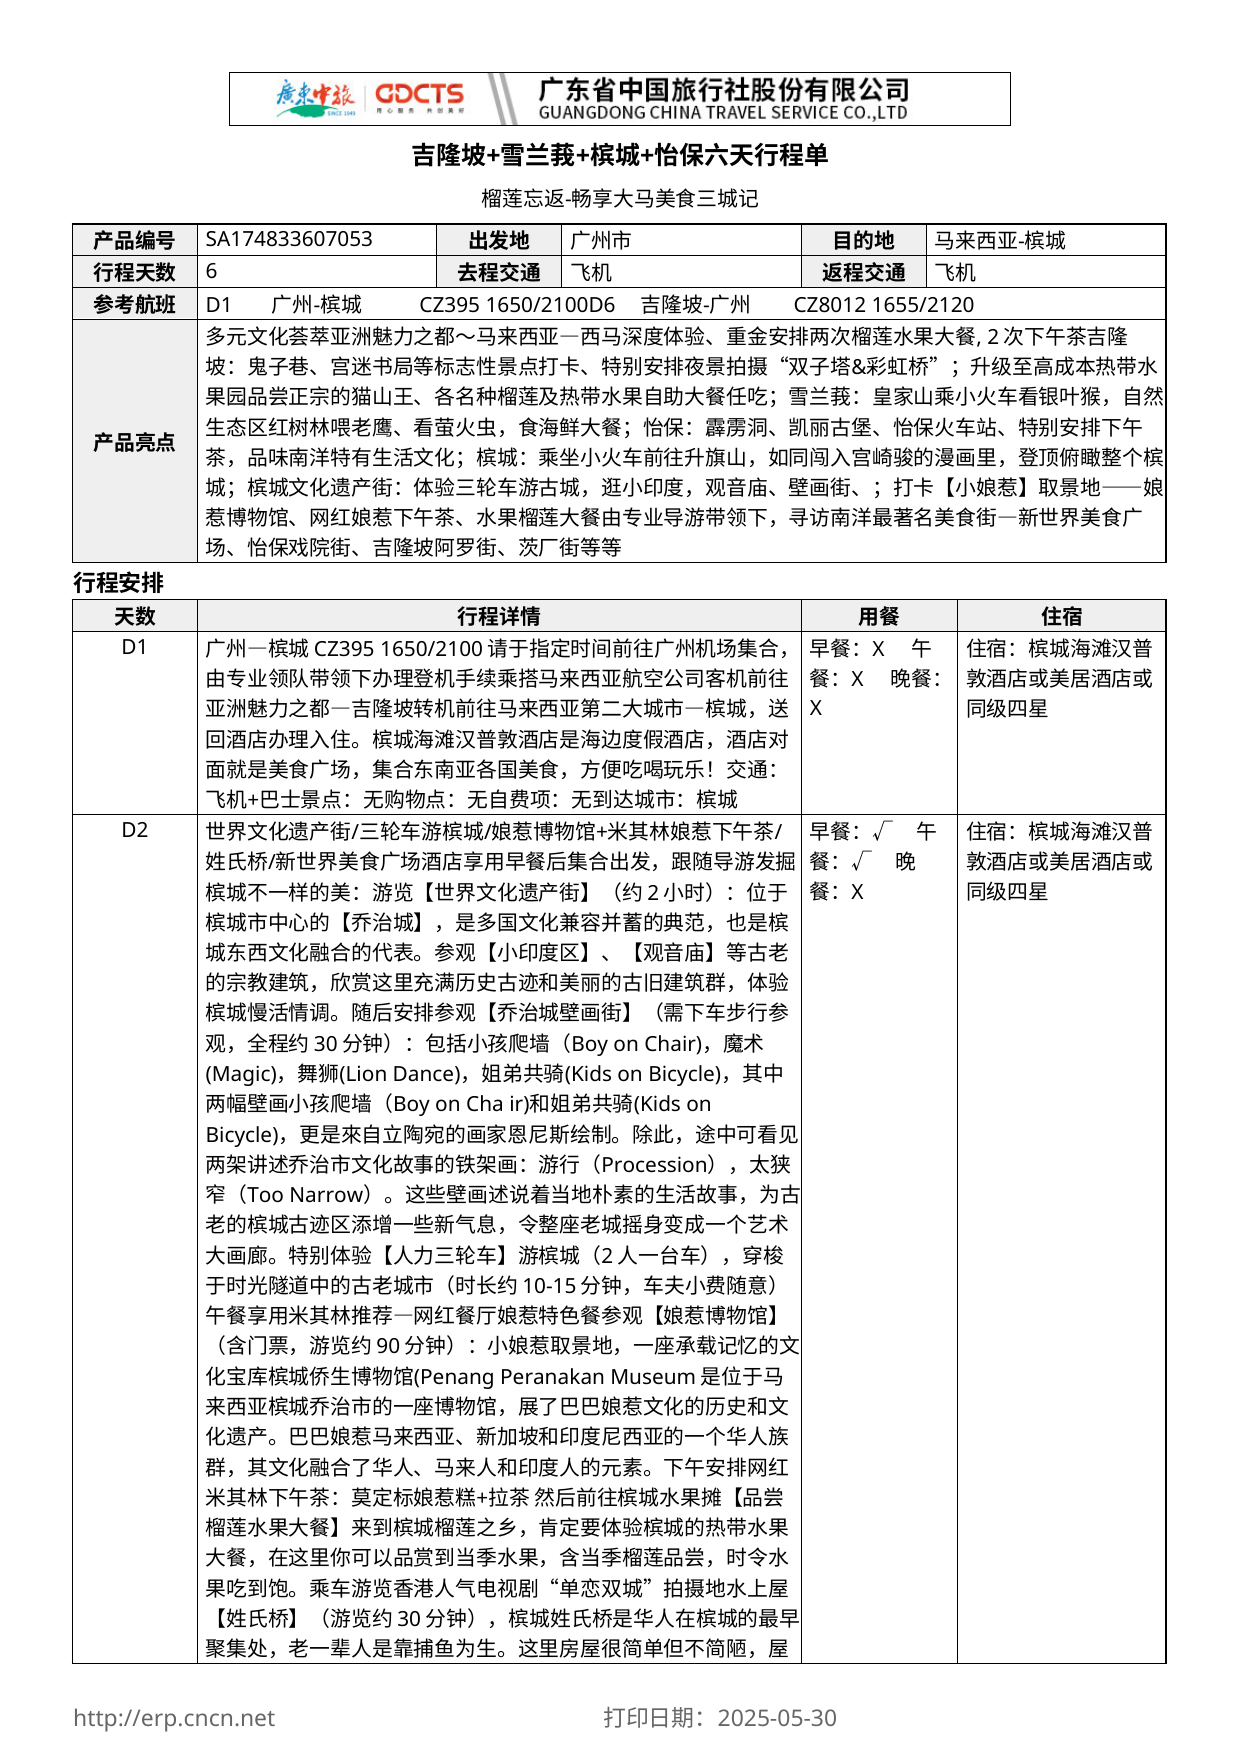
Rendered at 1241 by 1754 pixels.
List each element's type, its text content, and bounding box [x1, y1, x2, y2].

table_cell 飞机 [927, 256, 1165, 287]
table_header SA174833607053 [198, 225, 436, 255]
table_cell 广州—槟城CZ395 1650/2100 [198, 632, 801, 813]
table_cell 多元文化荟萃亚洲魅力之都～马来西亚—西马深度体验、重金安排两次榴莲水果大餐, 2次下午茶 [198, 320, 1165, 562]
table_header 天数 [73, 600, 197, 631]
table_header 行程详情 [198, 600, 801, 631]
table_cell 行程天数 [73, 256, 197, 287]
table_cell 6 [198, 256, 436, 287]
table_cell 去程交通 [437, 256, 561, 287]
table_cell 住宿：槟城海滩汉普敦酒店或美居酒店或同级四星 [958, 632, 1165, 813]
text 吉隆坡+雪兰莪+槟城+怡保六天行程单 [73, 136, 1167, 172]
text 行程安排 [73, 564, 1167, 598]
table_header 目的地 [802, 225, 926, 255]
table_header 广州市 [562, 225, 801, 255]
table_cell 早餐：X 午餐：X 晚餐：X [802, 632, 957, 813]
table_header 马来西亚-槟城 [927, 225, 1165, 255]
table_cell 早餐：√ 午餐：√ 晚餐：X [802, 815, 957, 1662]
table_cell 飞机 [562, 256, 801, 287]
table_header 产品编号 [73, 225, 197, 255]
table_header 用餐 [802, 600, 957, 631]
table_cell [958, 815, 1165, 1662]
table_cell 参考航班 [73, 288, 197, 318]
table_cell D1 [73, 632, 197, 813]
table_cell D2 [73, 815, 197, 1662]
table_header 出发地 [437, 225, 561, 255]
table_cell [198, 815, 801, 1662]
table_cell D1 广州-槟城 CZ395 1650/2100 [198, 288, 1165, 318]
picture [230, 73, 1010, 125]
table_cell 产品亮点 [73, 320, 197, 562]
table_cell 返程交通 [802, 256, 926, 287]
text 榴莲忘返-畅享大马美食三城记 [73, 182, 1167, 212]
table_header 住宿 [958, 600, 1165, 631]
